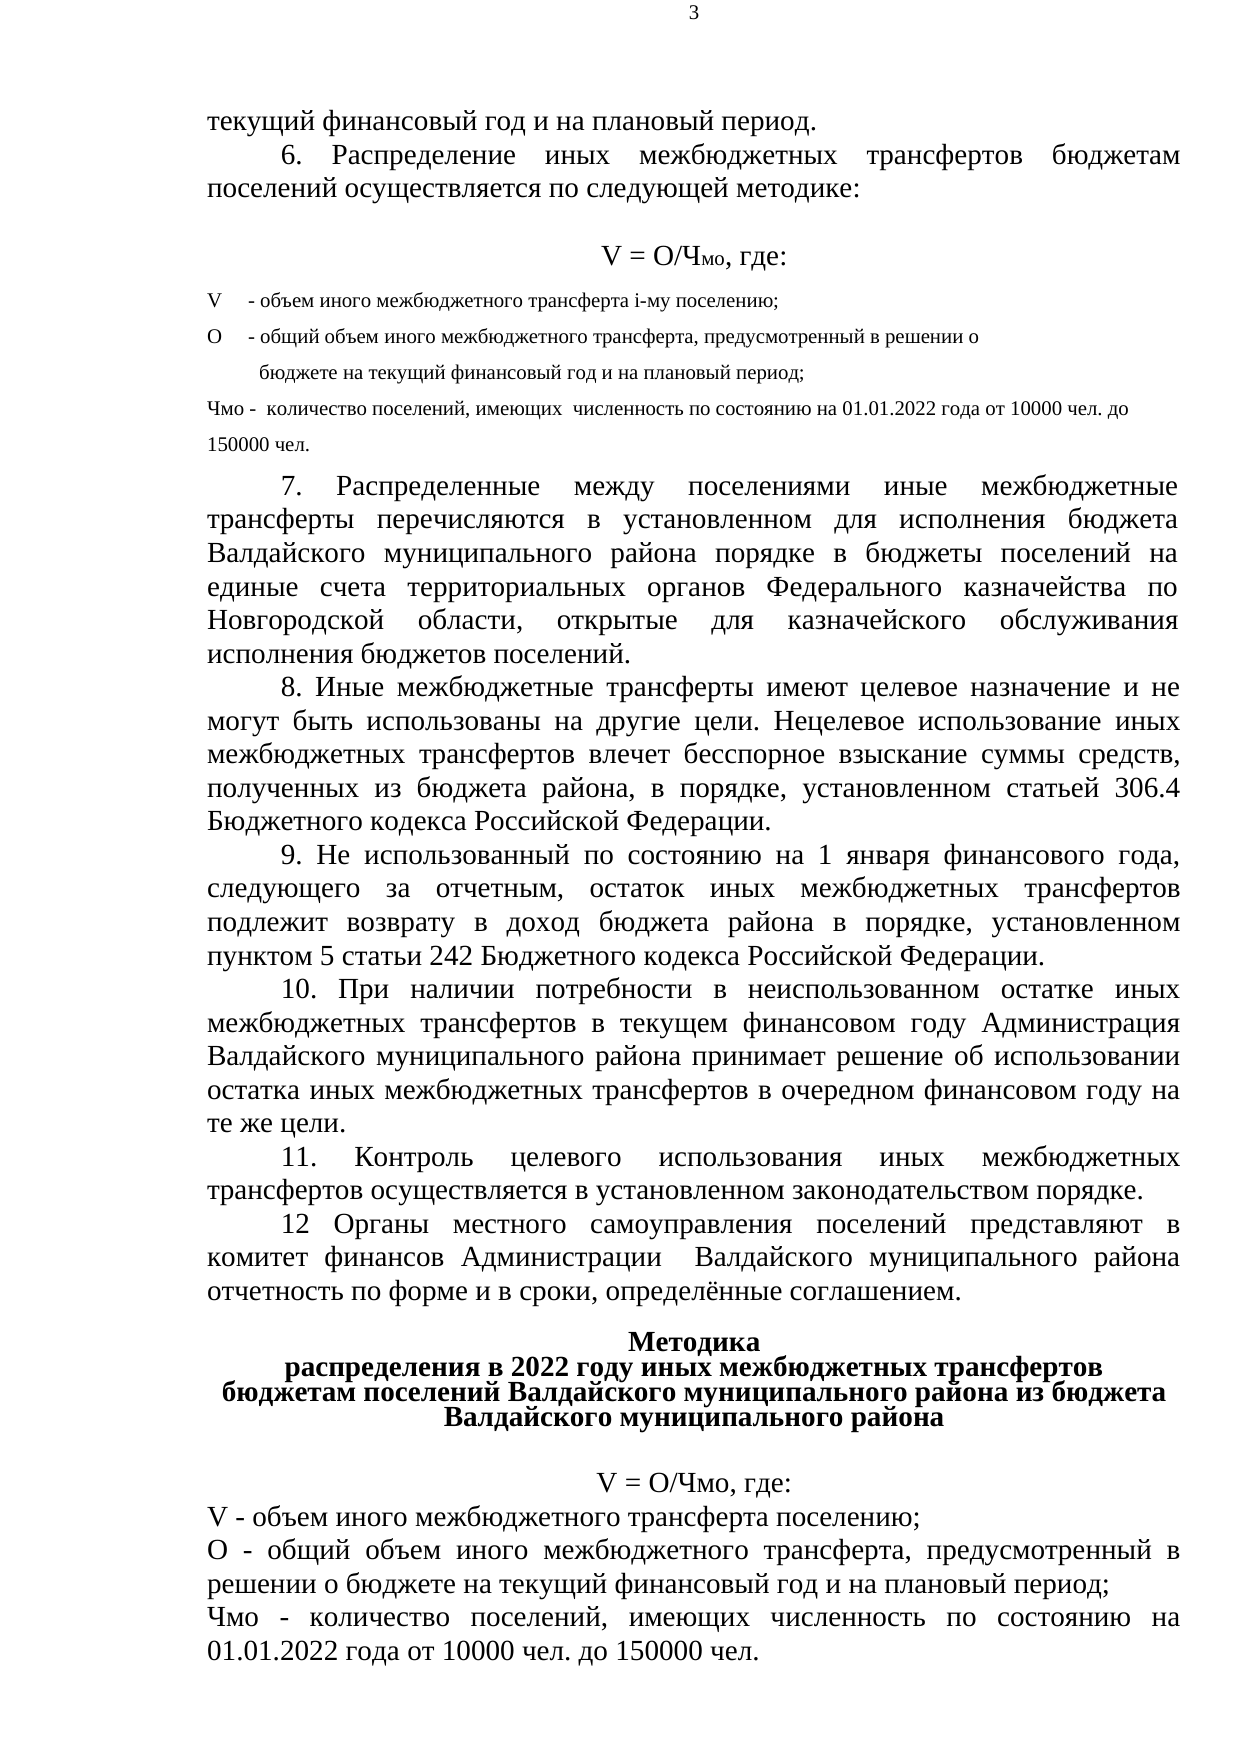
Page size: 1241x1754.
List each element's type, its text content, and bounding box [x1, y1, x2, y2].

text 6. Распределение иных межбюджетных трансфертов бюджетам поселений осуществляется по следующей методике: [207, 137, 1181, 204]
text О - общий объем иного межбюджетного трансферта, предусмотренный в решении о [207, 324, 1181, 348]
text 12 Органы местного самоуправления поселений представляют в комитет финансов Администрации Валдайского муниципального района отчетность по форме и в сроки, определённые соглашением. [207, 1206, 1181, 1307]
text Чмо - количество поселений, имеющих численность по состоянию на 01.01.2022 года от 10000 чел. до 150000 чел. [207, 396, 1181, 456]
text 10. При наличии потребности в неиспользованном остатке иных межбюджетных трансфертов в текущем финансовом году Администрация Валдайского муниципального района принимает решение об использовании остатка иных межбюджетных трансфертов в очередном финансовом году на те же цели. [207, 971, 1181, 1139]
text V - объем иного межбюджетного трансферта поселению; [207, 1499, 1181, 1532]
text 11. Контроль целевого использования иных межбюджетных трансфертов осуществляется в установленном законодательством порядке. [207, 1139, 1181, 1206]
text бюджетам поселений Валдайского муниципального района из бюджета Валдайского муниципального района [207, 1382, 1181, 1432]
text 7. Распределенные между поселениями иные межбюджетные трансферты перечисляются в установленном для исполнения бюджета Валдайского муниципального района порядке в бюджеты поселений на единые счета территориальных органов Федерального казначейства по Новгородской области, открытые для казначейского обслуживания исполнения бюджетов поселений. [207, 468, 1179, 669]
text распределения в 2022 году иных межбюджетных трансфертов [207, 1357, 1017, 1382]
text 8. Иные межбюджетные трансферты имеют целевое назначение и не могут быть использованы на другие цели. Нецелевое использование иных межбюджетных трансфертов влечет бесспорное взыскание суммы средств, полученных из бюджета района, в порядке, установленном статьей 306.4 Бюджетного кодекса Российской Федерации. [207, 669, 1181, 837]
text V = О/Чмо, где: [207, 1465, 1181, 1499]
text распределения в 2022 году иных межбюджетных трансфертов [1021, 1357, 1181, 1382]
text О - общий объем иного межбюджетного трансферта, предусмотренный в решении о бюджете на текущий финансовый год и на плановый период; [207, 1532, 1181, 1599]
text бюджете на текущий финансовый год и на плановый период; [207, 360, 1181, 384]
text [207, 1599, 1181, 1666]
text Методика [207, 1332, 1181, 1357]
text 9. Не использованный по состоянию на 1 января финансового года, следующего за отчетным, остаток иных межбюджетных трансфертов подлежит возврату в доход бюджета района в порядке, установленном пунктом 5 статьи 242 Бюджетного кодекса Российской Федерации. [207, 837, 1181, 971]
text V = О/Чмо, где: [207, 238, 1181, 271]
text V - объем иного межбюджетного трансферта i-му поселению; [207, 288, 1181, 312]
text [207, 103, 1181, 137]
